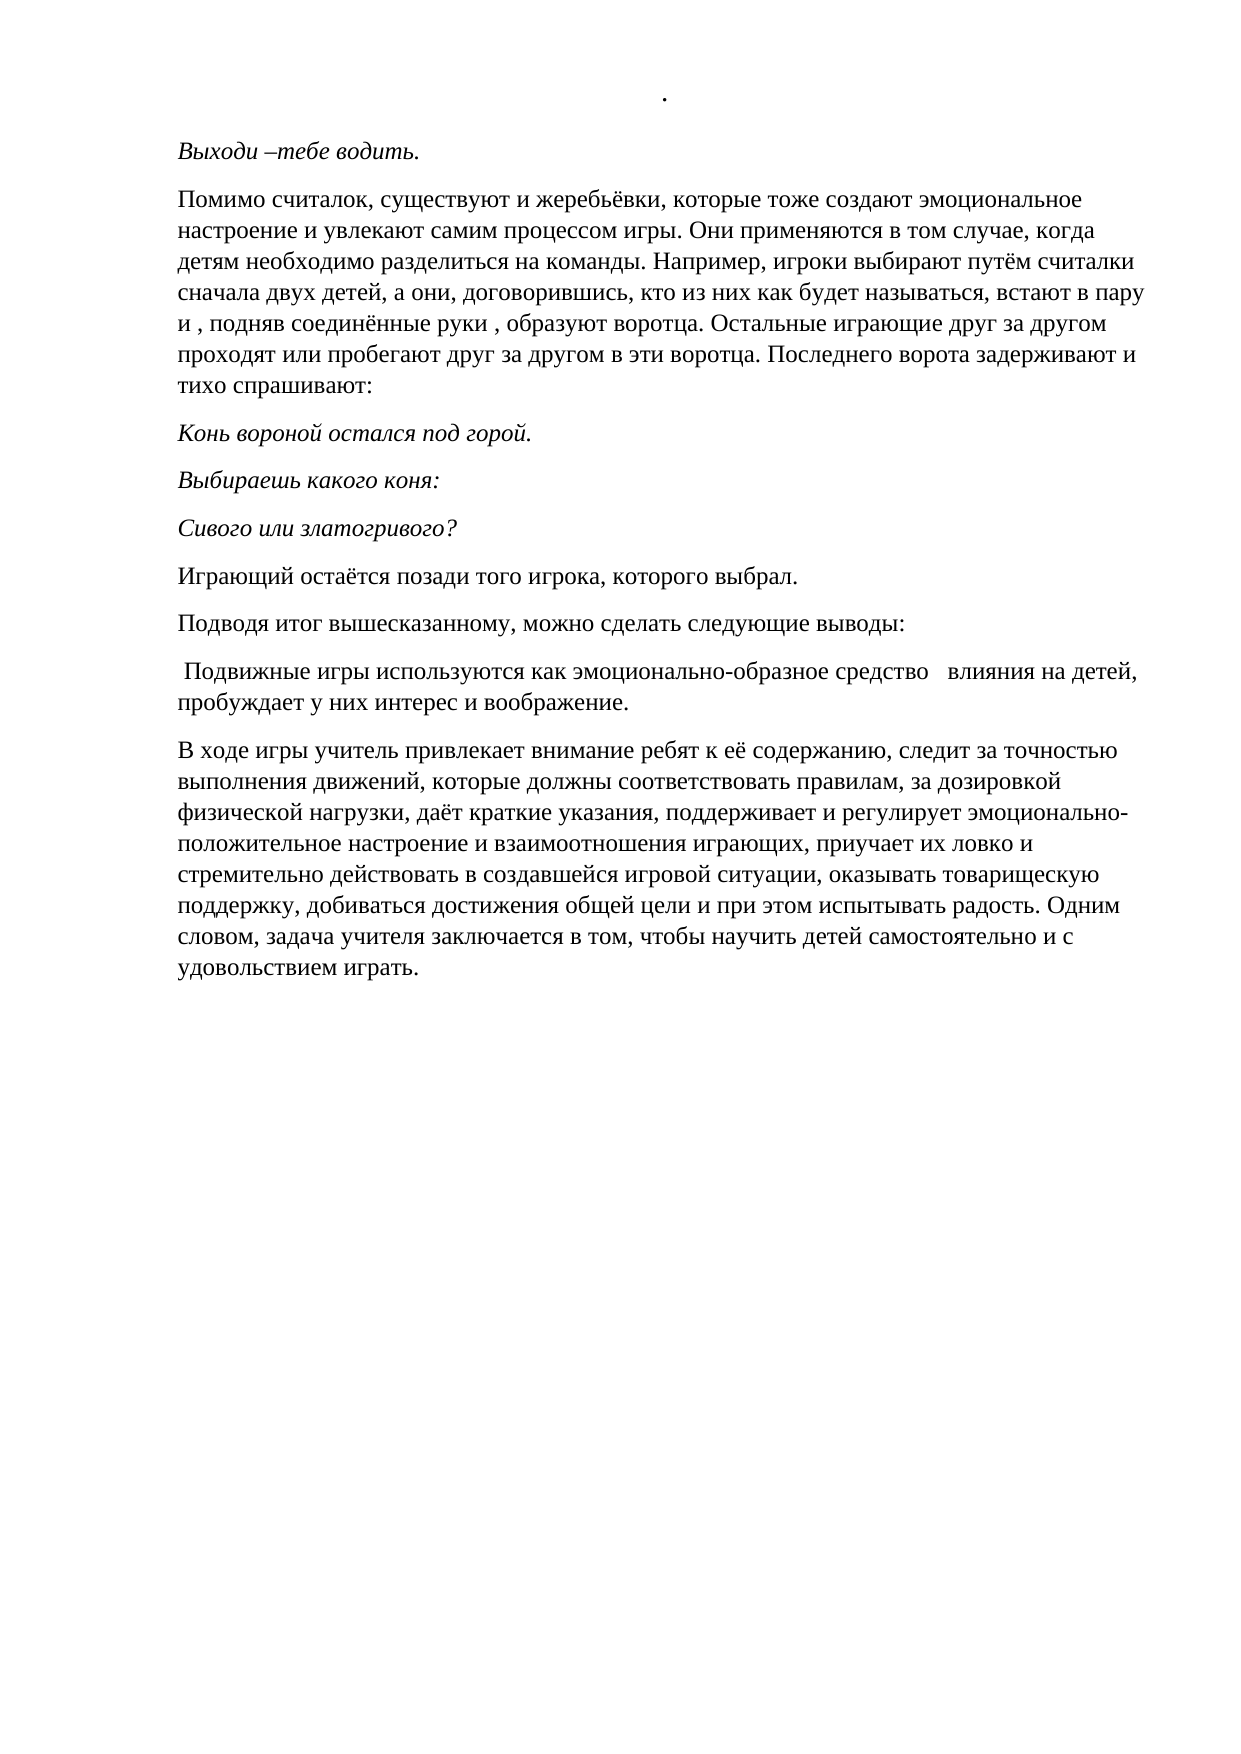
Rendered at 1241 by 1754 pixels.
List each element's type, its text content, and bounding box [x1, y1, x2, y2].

text В ходе игры учитель привлекает внимание ребят к её содержанию, следит за точностью выполнения движений, которые должны соответствовать правилам, за дозировкой физической нагрузки, даёт краткие указания, поддерживает и регулирует эмоционально-положительное настроение и взаимоотношения играющих, приучает их ловко и стремительно действовать в создавшейся игровой ситуации, оказывать товарищескую поддержку, добиваться достижения общей цели и при этом испытывать радость. Одним словом, задача учителя заключается в том, чтобы научить детей самостоятельно и с удовольствием играть. [177, 735, 1152, 981]
text Конь вороной остался под горой. [177, 418, 1152, 446]
text Сивого или златогривого? [177, 513, 1152, 542]
text Играющий остаётся позади того игрока, которого выбрал. [177, 561, 1152, 589]
text Подводя итог вышесказанному, можно сделать следующие выводы: [177, 608, 1152, 637]
text Выбираешь какого коня: [177, 465, 1152, 494]
text Выходи –тебе водить. [177, 136, 1152, 165]
text Подвижные игры используются как эмоционально-образное средство влияния на детей, пробуждает у них интерес и воображение. [177, 656, 1152, 716]
text Помимо считалок, существуют и жеребьёвки, которые тоже создают эмоциональное настроение и увлекают самим процессом игры. Они применяются в том случае, когда детям необходимо разделиться на команды. Например, игроки выбирают путём считалки сначала двух детей, а они, договорившись, кто из них как будет называться, встают в пару и , подняв соединённые руки , образуют воротца. Остальные играющие друг за другом проходят или пробегают друг за другом в эти воротца. Последнего ворота задерживают и тихо спрашивают: [177, 184, 1152, 399]
